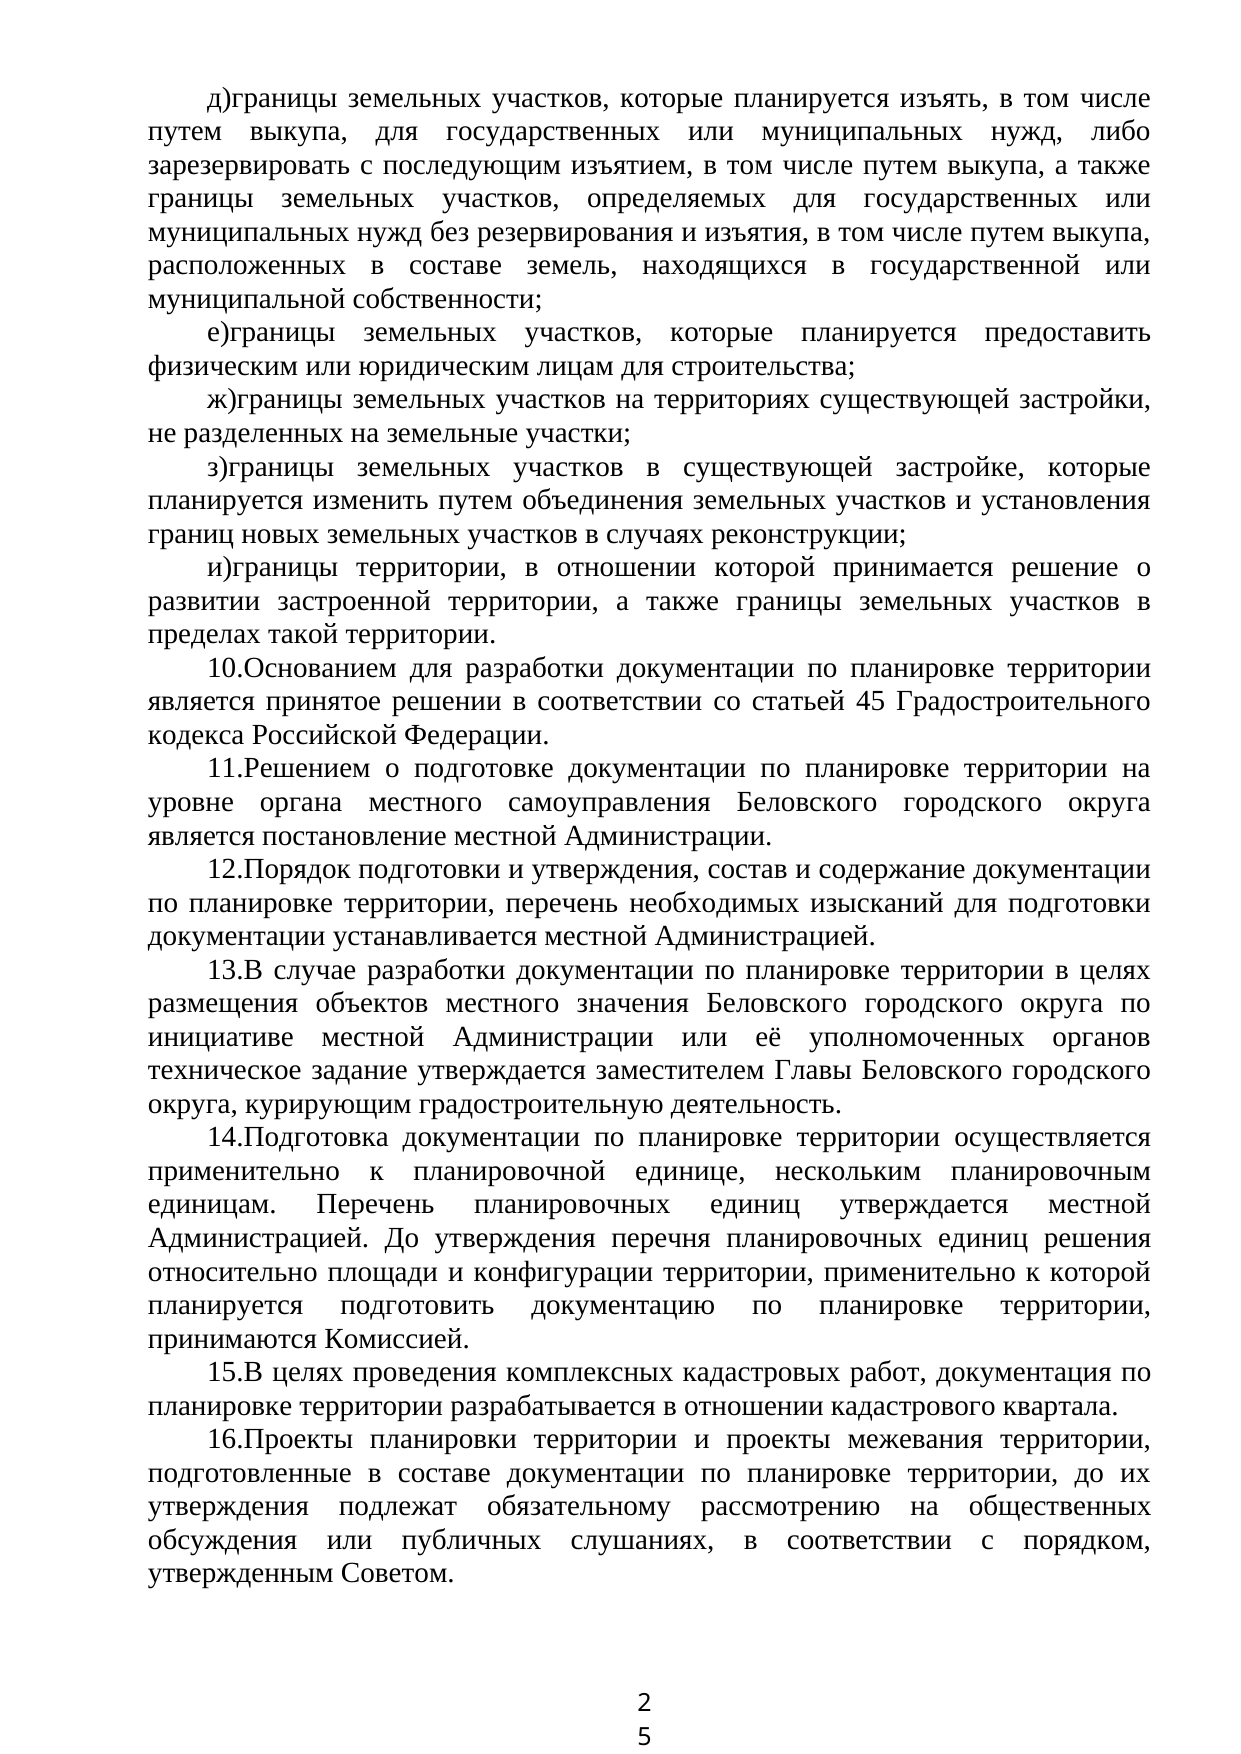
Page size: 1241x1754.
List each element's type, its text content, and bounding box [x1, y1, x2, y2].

text 15.В целях проведения комплексных кадастровых работ, документация по планировке территории разрабатывается в отношении кадастрового квартала. [148, 1354, 1152, 1421]
text 14.Подготовка документации по планировке территории осуществляется применительно к планировочной единице, нескольким планировочным единицам. Перечень планировочных единиц утверждается местной Администрацией. До утверждения перечня планировочных единиц решения относительно площади и конфигурации территории, применительно к которой планируется подготовить документацию по планировке территории, принимаются Комиссией. [148, 1119, 1152, 1354]
text и)границы территории, в отношении которой принимается решение о развитии застроенной территории, а также границы земельных участков в пределах такой территории. [148, 549, 1152, 650]
text 11.Решением о подготовке документации по планировке территории на уровне органа местного самоуправления Беловского городского округа является постановление местной Администрации. [148, 751, 1152, 851]
text 12.Порядок подготовки и утверждения, состав и содержание документации по планировке территории, перечень необходимых изысканий для подготовки документации устанавливается местной Администрацией. [148, 851, 1152, 952]
text 13.В случае разработки документации по планировке территории в целях размещения объектов местного значения Беловского городского округа по инициативе местной Администрации или её уполномоченных органов техническое задание утверждается заместителем Главы Беловского городского округа, курирующим градостроительную деятельность. [148, 952, 1152, 1119]
text 10.Основанием для разработки документации по планировке территории является принятое решении в соответствии со статьей 45 Градостроительного кодекса Российской Федерации. [148, 650, 1152, 751]
text з)границы земельных участков в существующей застройке, которые планируется изменить путем объединения земельных участков и установления границ новых земельных участков в случаях реконструкции; [148, 449, 1152, 549]
text ж)границы земельных участков на территориях существующей застройки, не разделенных на земельные участки; [148, 382, 1152, 449]
text 16.Проекты планировки территории и проекты межевания территории, подготовленные в составе документации по планировке территории, до их утверждения подлежат обязательному рассмотрению на общественных обсуждения или публичных слушаниях, в соответствии с порядком, утвержденным Советом. [148, 1421, 1152, 1589]
text е)границы земельных участков, которые планируется предоставить физическим или юридическим лицам для строительства; [148, 314, 1152, 382]
text д)границы земельных участков, которые планируется изъять, в том числе путем выкупа, для государственных или муниципальных нужд, либо зарезервировать с последующим изъятием, в том числе путем выкупа, а также границы земельных участков, определяемых для государственных или муниципальных нужд без резервирования и изъятия, в том числе путем выкупа, расположенных в составе земель, находящихся в государственной или муниципальной собственности; [148, 80, 1152, 314]
